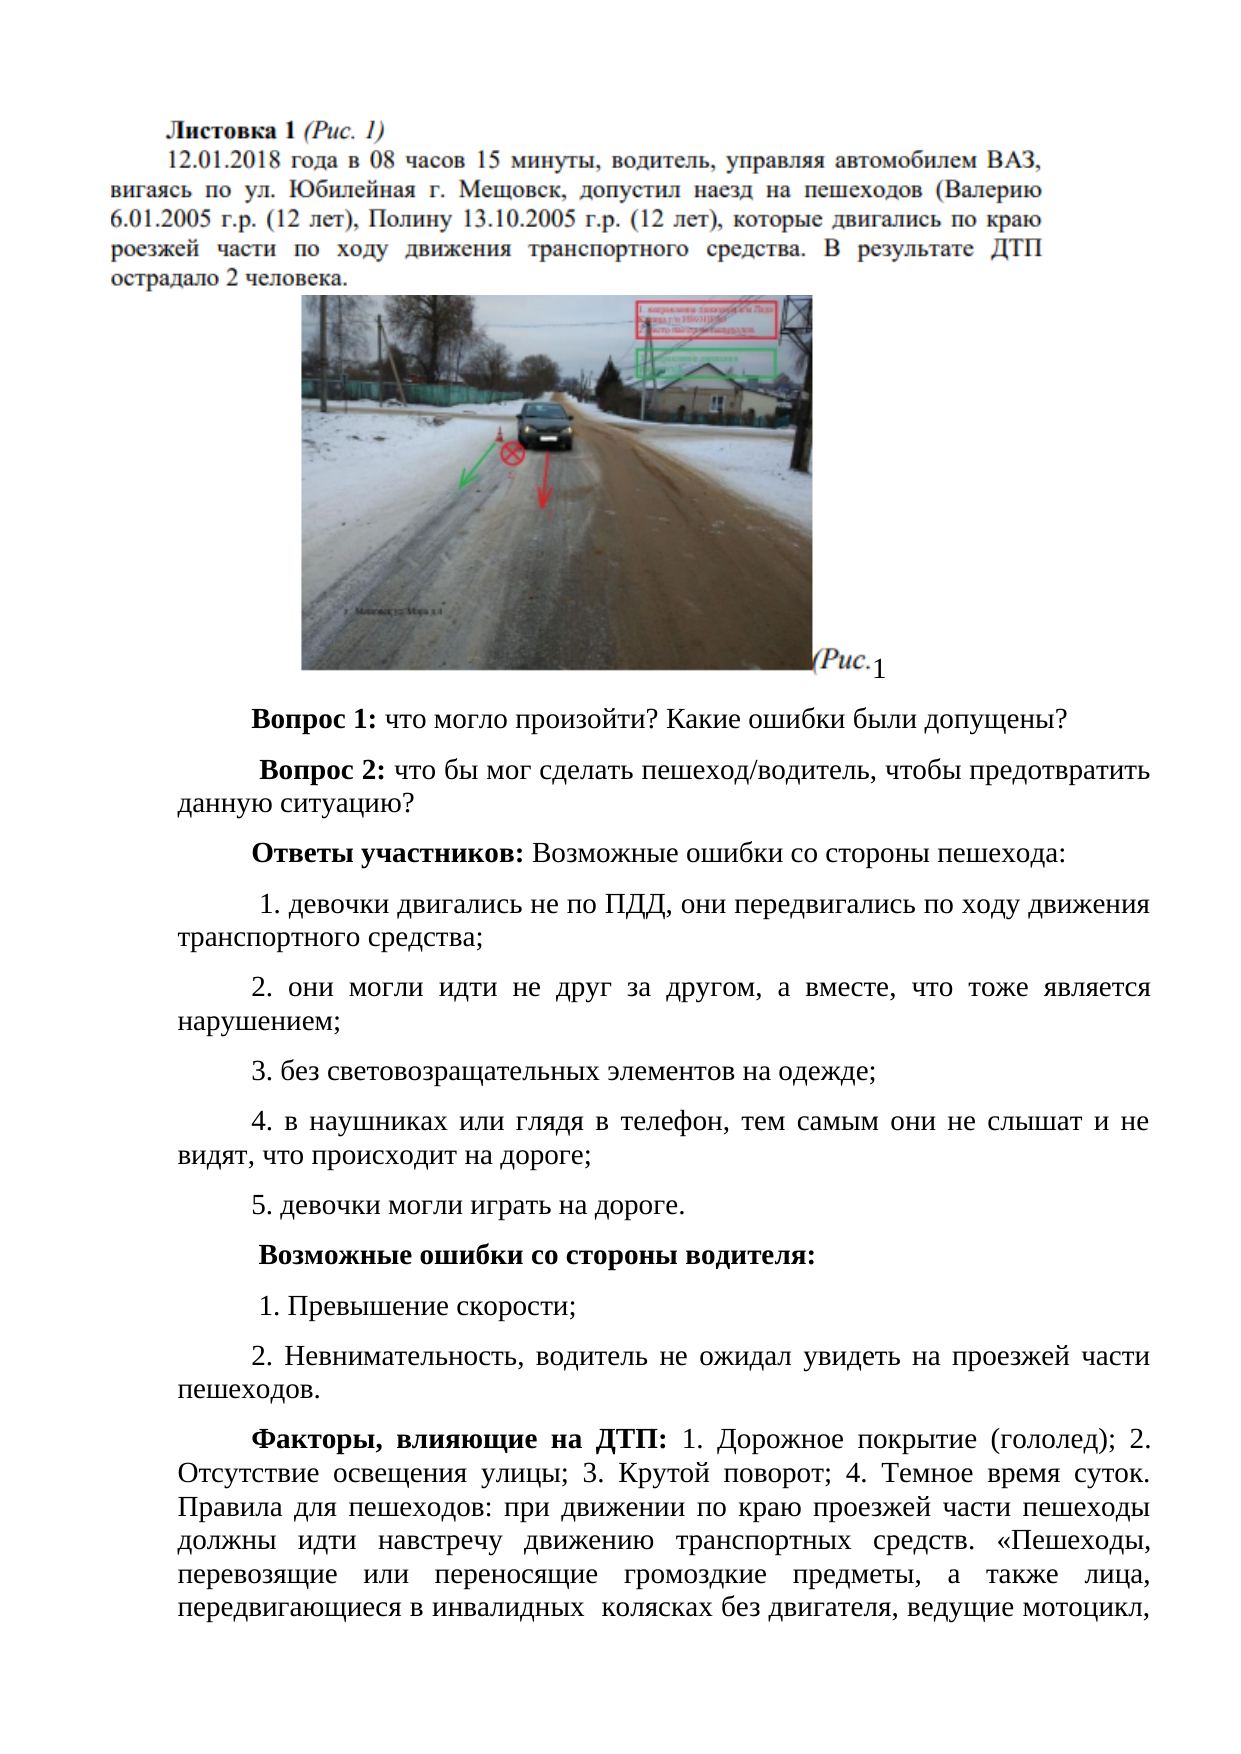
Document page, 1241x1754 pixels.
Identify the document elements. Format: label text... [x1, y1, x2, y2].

text Возможные ошибки со стороны водителя: [177, 1237, 1152, 1271]
text 4. в наушниках или глядя в телефон, тем самым они не слышат и не видят, что происходит на дороге; [177, 1103, 1152, 1171]
text 1. Превышение скорости; [177, 1288, 1152, 1321]
text 3. без световозращательных элементов на одежде; [177, 1053, 1152, 1087]
text 2. они могли идти не друг за другом, а вместе, что тоже является нарушением; [177, 969, 1152, 1037]
picture [110, 118, 1086, 679]
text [177, 1422, 1152, 1623]
text 5. девочки могли играть на дороге. [177, 1187, 1152, 1221]
text Ответы участников: Возможные ошибки со стороны пешехода: [177, 836, 1152, 869]
text Вопрос 2: что бы мог сделать пешеход/водитель, чтобы предотвратить данную ситуацию? [177, 752, 1152, 819]
text 2. Невнимательность, водитель не ожидал увидеть на проезжей части пешеходов. [177, 1338, 1152, 1405]
text Вопрос 1: что могло произойти? Какие ошибки были допущены? [177, 702, 1152, 735]
text 1. девочки двигались не по ПДД, они передвигались по ходу движения транспортного средства; [177, 886, 1152, 953]
